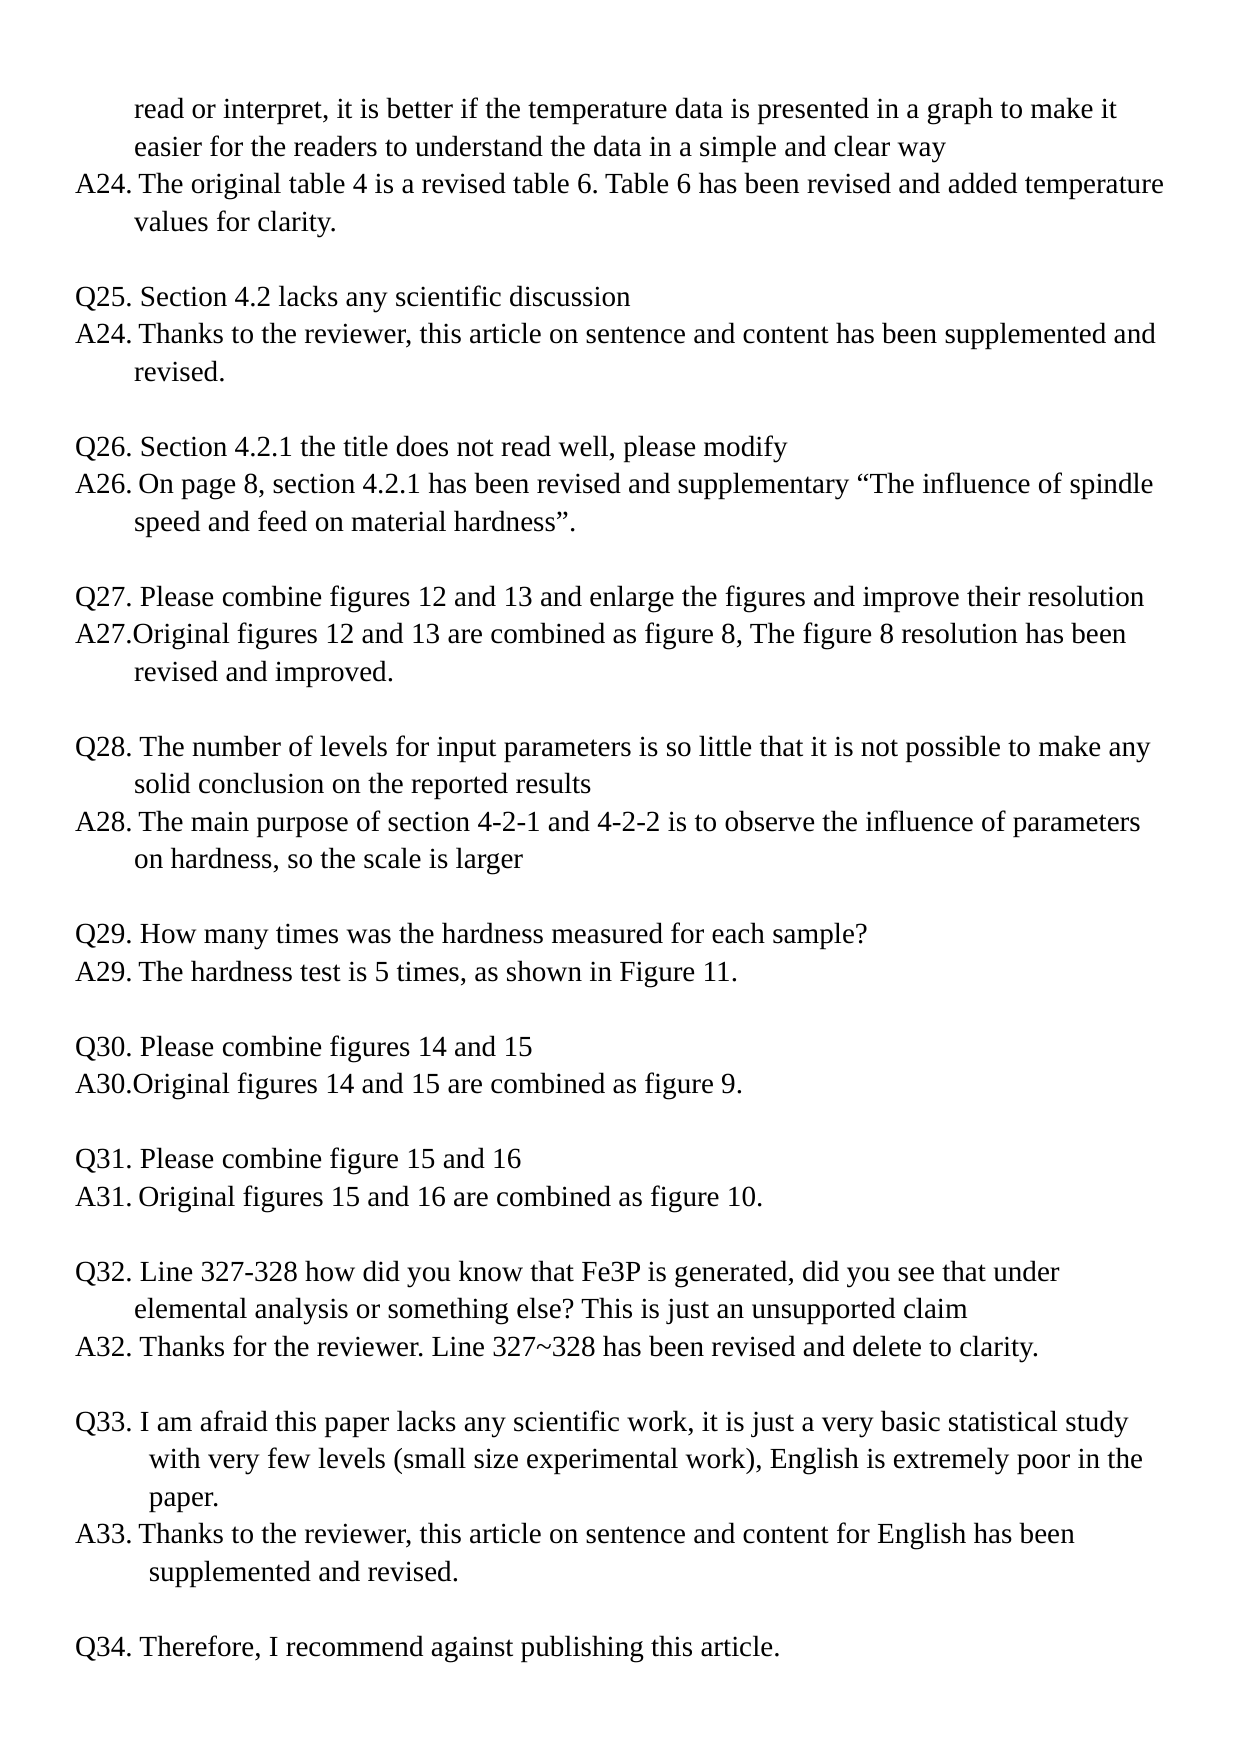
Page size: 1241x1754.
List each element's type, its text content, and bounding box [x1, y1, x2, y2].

text A24. The original table 4 is a revised table 6. Table 6 has been revised and added temperature values for clarity. [75, 164, 1165, 239]
text A27.Original figures 12 and 13 are combined as figure 8, The figure 8 resolution has been revised and improved. [75, 614, 1165, 689]
text Q30. Please combine figures 14 and 15 [75, 1027, 1165, 1064]
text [75, 89, 1165, 164]
text Q31. Please combine figure 15 and 16 [75, 1139, 1165, 1177]
text A28. The main purpose of section 4-2-1 and 4-2-2 is to observe the influence of parameters on hardness, so the scale is larger [75, 802, 1165, 877]
text A33. Thanks to the reviewer, this article on sentence and content for English has been supplemented and revised. [75, 1514, 1165, 1589]
text Q32. Line 327-328 how did you know that Fe3P is generated, did you see that under elemental analysis or something else? This is just an unsupported claim [75, 1252, 1165, 1327]
text A24. Thanks to the reviewer, this article on sentence and content has been supplemented and revised. [75, 314, 1165, 389]
text Q29. How many times was the hardness measured for each sample? [75, 914, 1165, 952]
text Q34. Therefore, I recommend against publishing this article. [75, 1627, 1165, 1664]
text Q25. Section 4.2 lacks any scientific discussion [75, 277, 1165, 314]
text A26. On page 8, section 4.2.1 has been revised and supplementary “The influence of spindle speed and feed on material hardness”. [75, 464, 1165, 539]
text A31. Original figures 15 and 16 are combined as figure 10. [75, 1177, 1165, 1214]
text A29. The hardness test is 5 times, as shown in Figure 11. [75, 952, 1165, 989]
text A30.Original figures 14 and 15 are combined as figure 9. [75, 1064, 1165, 1102]
text Q28. The number of levels for input parameters is so little that it is not possible to make any solid conclusion on the reported results [75, 727, 1165, 802]
text Q26. Section 4.2.1 the title does not read well, please modify [75, 427, 1165, 464]
text Q27. Please combine figures 12 and 13 and enlarge the figures and improve their resolution [75, 577, 1165, 614]
text A32. Thanks for the reviewer. Line 327~328 has been revised and delete to clarity. [75, 1327, 1165, 1364]
text Q33. I am afraid this paper lacks any scientific work, it is just a very basic statistical study with very few levels (small size experimental work), English is extremely poor in the paper. [75, 1402, 1165, 1514]
